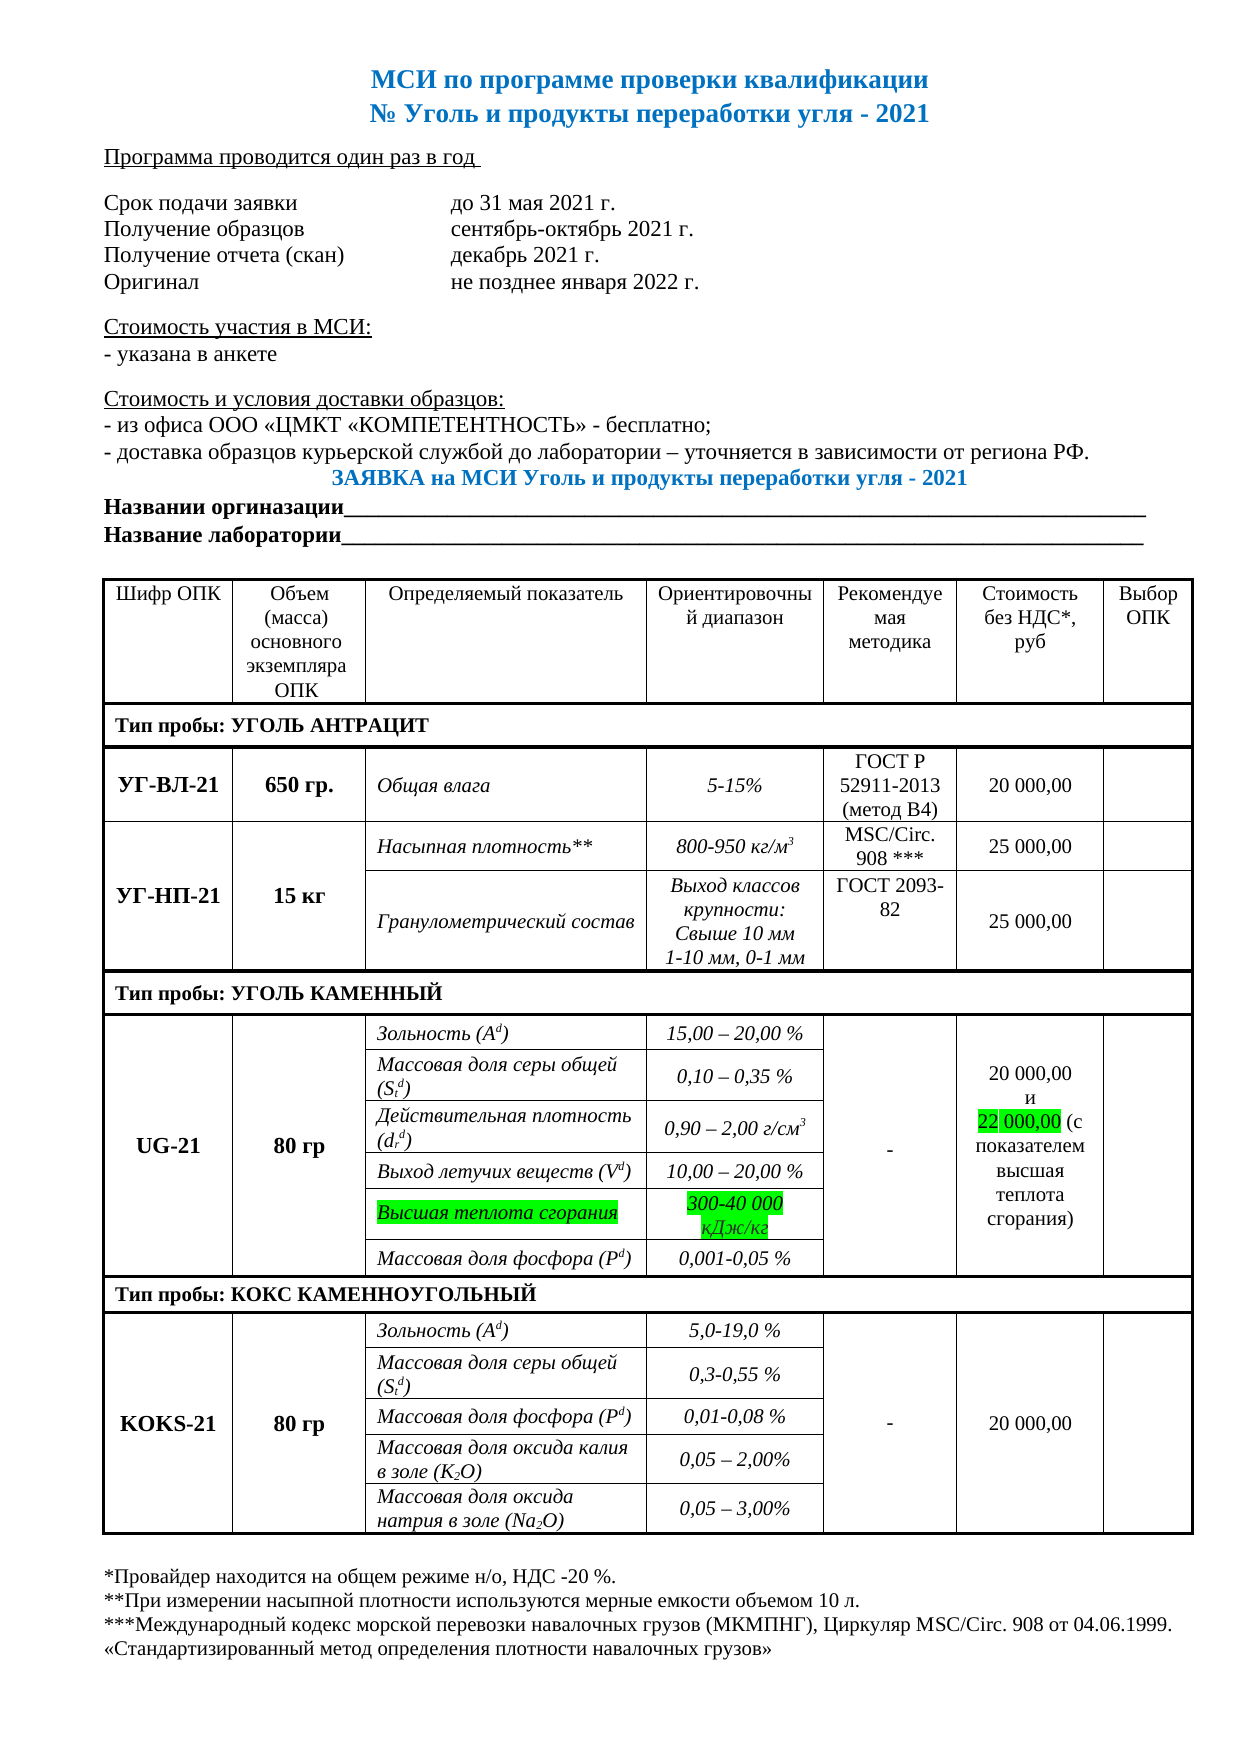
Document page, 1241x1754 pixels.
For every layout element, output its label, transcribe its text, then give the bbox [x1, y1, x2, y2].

table_cell 15 кг [233, 822, 365, 969]
table_cell [1104, 749, 1191, 821]
table_cell Действительная плотность (drd) [366, 1101, 646, 1152]
table_cell Массовая доля оксида калия в золе (К2О) [366, 1435, 646, 1483]
table_cell Выход летучих веществ (Vd) [366, 1153, 646, 1187]
table_cell Общая влага [366, 749, 646, 821]
table_cell Получение образцов [104, 215, 439, 241]
table_header Определяемый показатель [366, 581, 646, 702]
text Программа проводится один раз в год [103, 143, 1196, 169]
table_cell 0,01-0,08 % [647, 1399, 823, 1434]
table_cell не позднее января 2022 г. [439, 268, 1089, 294]
table_cell Зольность (Ad) [366, 1016, 646, 1049]
text Стоимость участия в МСИ: [103, 313, 1196, 340]
text Названии оргиназации______________________________________________________________________ [103, 493, 1196, 519]
text *Провайдер находится на общем режиме н/о, НДС -20 %. [103, 1535, 1196, 1588]
table_header до 31 мая 2021 г. [439, 189, 1089, 215]
table_cell 300-40 000 кДж/кг [647, 1189, 823, 1239]
table_cell Тип пробы: КОКС КАМЕННОУГОЛЬНЫЙ [105, 1278, 1191, 1311]
table_header Выбор ОПК [1104, 581, 1191, 702]
table_cell Насыпная плотность** [366, 822, 646, 870]
table_cell [1104, 871, 1191, 969]
table_cell 15,00 – 20,00 % [647, 1016, 823, 1049]
table_cell Получение отчета (скан) [104, 241, 439, 268]
table_cell 10,00 – 20,00 % [647, 1153, 823, 1187]
table_cell 5,0-19,0 % [647, 1314, 823, 1347]
text - из офиса ООО «ЦМКТ «КОМПЕТЕНТНОСТЬ» - бесплатно; [103, 412, 1196, 438]
text МСИ по программе проверки квалификации [103, 64, 1196, 95]
text - указана в анкете [103, 340, 1196, 366]
table_cell 80 гр [233, 1016, 365, 1275]
table_cell KOKS-21 [105, 1314, 232, 1532]
table_cell ГОСТ 2093-82 [824, 871, 956, 969]
table_cell 20 000,00 [957, 1314, 1103, 1532]
table_header Ориентировочный диапазон [647, 581, 823, 702]
table_cell 20 000,00 и 22 000,00 (с показателем высшая теплота сгорания) [957, 1016, 1103, 1275]
table_cell 0,001-0,05 % [647, 1240, 823, 1275]
table_cell 25 000,00 [957, 822, 1103, 870]
table_cell УГ-ВЛ-21 [105, 749, 232, 821]
table_cell 0,3-0,55 % [647, 1348, 823, 1398]
table_cell 800-950 кг/м3 [647, 822, 823, 870]
table_cell UG-21 [105, 1016, 232, 1275]
text ***Международный кодекс морской перевозки навалочных грузов (МКМПНГ), Циркуляр МSC/Сirc. 908 от 04.06.1999. «Стандартизированный метод определения плотности навалочных грузов» [103, 1612, 1196, 1660]
table_cell 20 000,00 [957, 749, 1103, 821]
table_cell - [824, 1016, 956, 1275]
table_cell УГ-НП-21 [105, 822, 232, 969]
text ЗАЯВКА на МСИ Уголь и продукты переработки угля - 2021 [103, 464, 1196, 491]
table_header Объем (масса) основного экземпляра ОПК [233, 581, 365, 702]
table_cell [1104, 822, 1191, 870]
text - доставка образцов курьерской службой до лаборатории – уточняется в зависимости от региона РФ. [103, 438, 1196, 464]
table_cell декабрь 2021 г. [439, 241, 1089, 268]
table_cell 5-15% [647, 749, 823, 821]
table_cell Массовая доля оксида натрия в золе (Na2О) [366, 1484, 646, 1532]
table_cell Гранулометрический состав [366, 871, 646, 969]
table_cell Массовая доля фосфора (Рd) [366, 1399, 646, 1434]
table_cell 25 000,00 [957, 871, 1103, 969]
table_cell Оригинал [104, 268, 439, 294]
text Стоимость и условия доставки образцов: [103, 385, 1196, 412]
table_cell Выход классов крупности: Свыше 10 мм 1-10 мм, 0-1 мм [647, 871, 823, 969]
table_cell Массовая доля серы общей (Std) [366, 1348, 646, 1398]
table_cell 0,90 – 2,00 г/см3 [647, 1101, 823, 1152]
table_header Стоимость без НДС*, руб [957, 581, 1103, 702]
table_cell Тип пробы: УГОЛЬ КАМЕННЫЙ [105, 973, 1191, 1013]
table_cell 0,05 – 2,00% [647, 1435, 823, 1483]
table_cell 80 гр [233, 1314, 365, 1532]
table_header Срок подачи заявки [104, 189, 439, 215]
table_cell 0,10 – 0,35 % [647, 1050, 823, 1100]
text Название лаборатории______________________________________________________________________ [103, 521, 1196, 548]
table_cell Высшая теплота сгорания [366, 1189, 646, 1239]
table_cell ГОСТ Р 52911-2013 (метод В4) [824, 749, 956, 821]
table_cell [1104, 1314, 1191, 1532]
table_cell 0,05 – 3,00% [647, 1484, 823, 1532]
text № Уголь и продукты переработки угля - 2021 [103, 97, 1196, 128]
table_cell 650 гр. [233, 749, 365, 821]
table_cell - [824, 1314, 956, 1532]
table_cell сентябрь-октябрь 2021 г. [439, 215, 1089, 241]
table_cell Массовая доля фосфора (Рd) [366, 1240, 646, 1275]
table_header Шифр ОПК [105, 581, 232, 702]
table_cell Тип пробы: УГОЛЬ АНТРАЦИТ [105, 705, 1191, 745]
table_cell [1104, 1016, 1191, 1275]
table_cell Зольность (Ad) [366, 1314, 646, 1347]
table_cell МSC/Сirc. 908 *** [824, 822, 956, 870]
text **При измерении насыпной плотности используются мерные емкости объемом 10 л. [103, 1588, 1196, 1612]
table_cell Массовая доля серы общей (Std) [366, 1050, 646, 1100]
table_header Рекомендуемая методика [824, 581, 956, 702]
